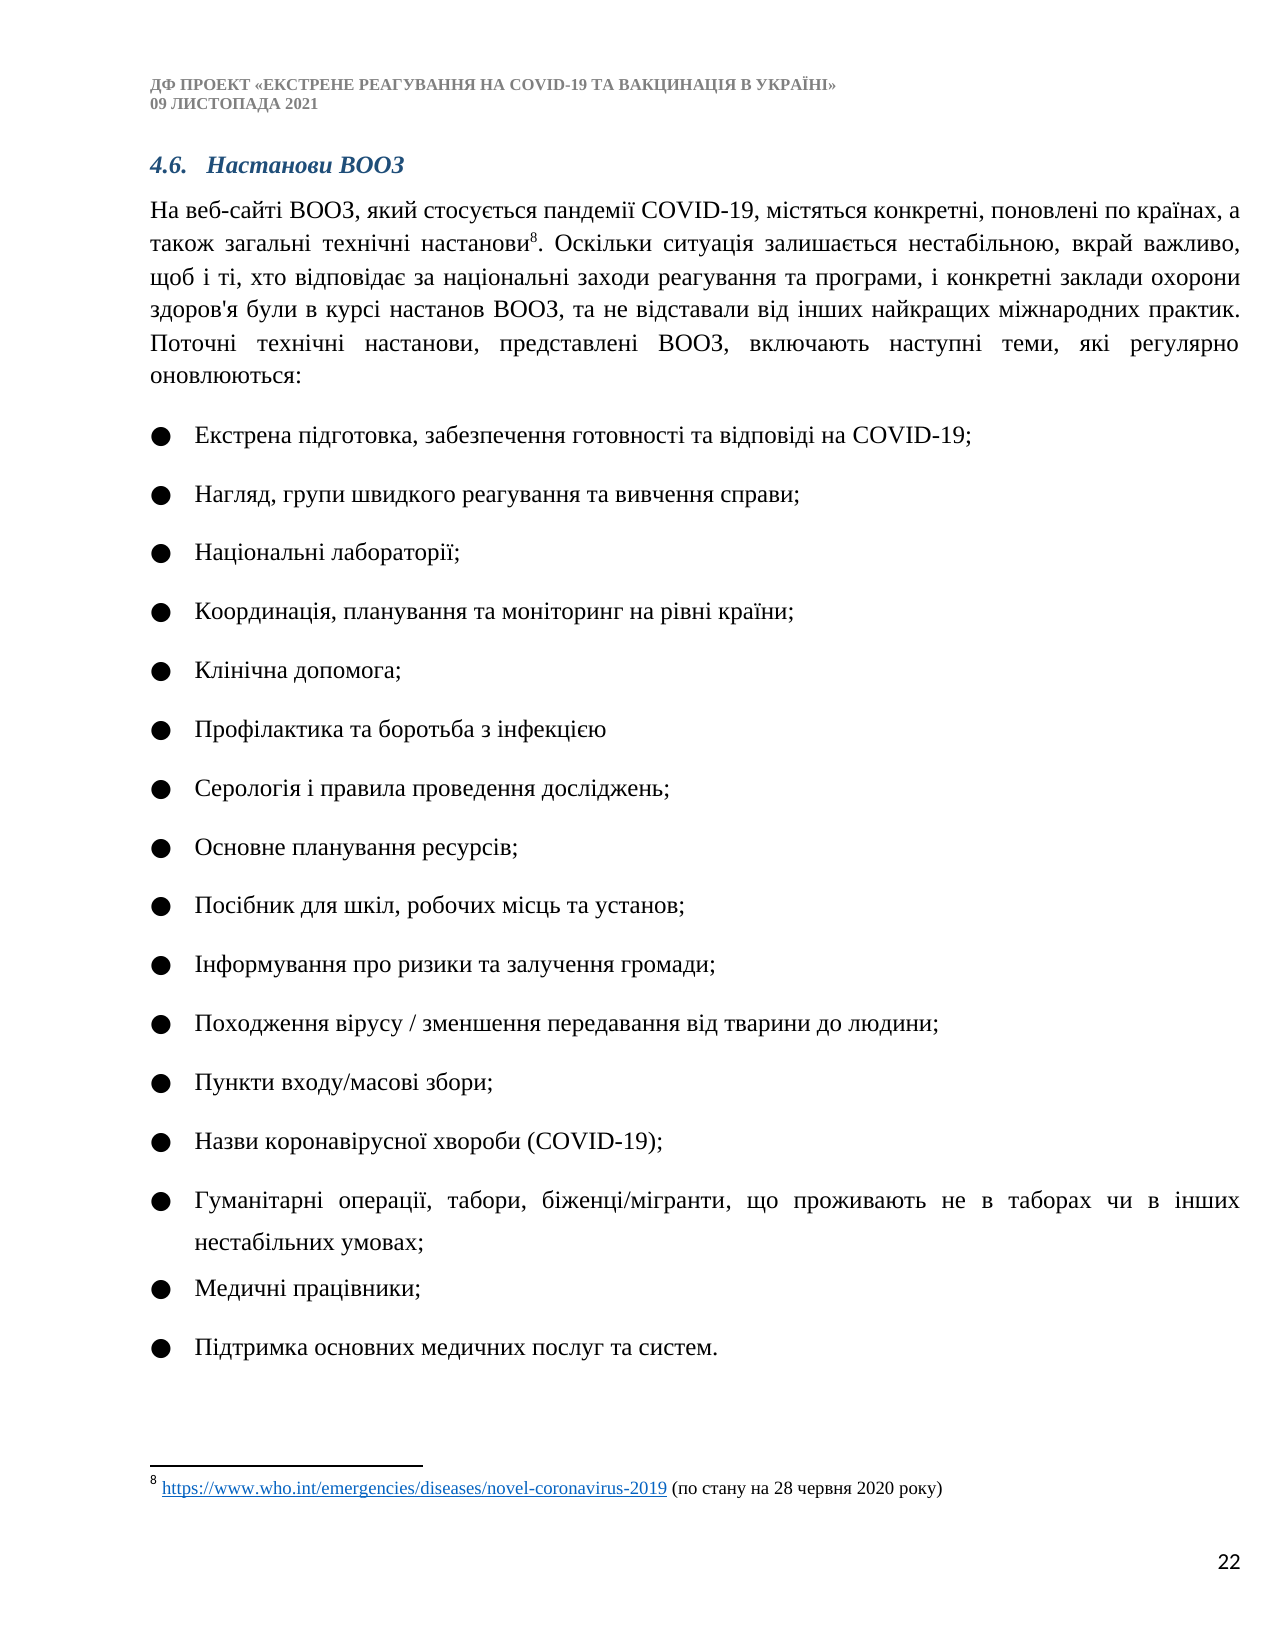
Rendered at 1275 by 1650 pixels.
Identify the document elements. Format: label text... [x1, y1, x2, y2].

list Назви коронавірусної хвороби (COVID-19); [150, 1112, 1240, 1164]
list Нагляд, групи швидкого реагування та вивчення справи; [150, 465, 1240, 516]
list Координація, планування та моніторинг на рівні країни; [150, 583, 1240, 634]
list Підтримка основних медичних послуг та систем. [150, 1319, 1240, 1370]
list Гуманітарні операції, табори, біженці/мігранти, що проживають не в таборах чи в інших нестабільних умовах; [150, 1171, 1240, 1256]
text На веб-сайті ВООЗ, який стосується пандемії COVID-19, містяться конкретні, поновлені по країнах, а також загальні технічні настанови. Оскільки ситуація залишається нестабільною, вкрай важливо, щоб і ті, хто відповідає за національні заходи реагування та програми, і конкретні заклади охорони здоров'я були в курсі настанов ВООЗ, та не відставали від інших найкращих міжнародних практик. Поточні технічні настанови, представлені ВООЗ, включають наступні теми, які регулярно оновлюються: [150, 196, 1240, 389]
list Основне планування ресурсів; [150, 818, 1240, 869]
list Посібник для шкіл, робочих місць та установ; [150, 877, 1240, 928]
list Інформування про ризики та залучення громади; [150, 936, 1240, 987]
list Пункти входу/масові збори; [150, 1053, 1240, 1105]
list Екстрена підготовка, забезпечення готовності та відповіді на COVID-19; [150, 406, 1240, 457]
list Клінічна допомога; [150, 642, 1240, 693]
list Національні лабораторії; [150, 524, 1240, 575]
subtitle Настанови ВООЗ [150, 150, 1240, 179]
list Серологія і правила проведення досліджень; [150, 759, 1240, 811]
list Походження вірусу / зменшення передавання від тварини до людини; [150, 995, 1240, 1046]
list Профілактика та боротьба з інфекцією [150, 700, 1240, 752]
list Медичні працівники; [150, 1260, 1240, 1311]
